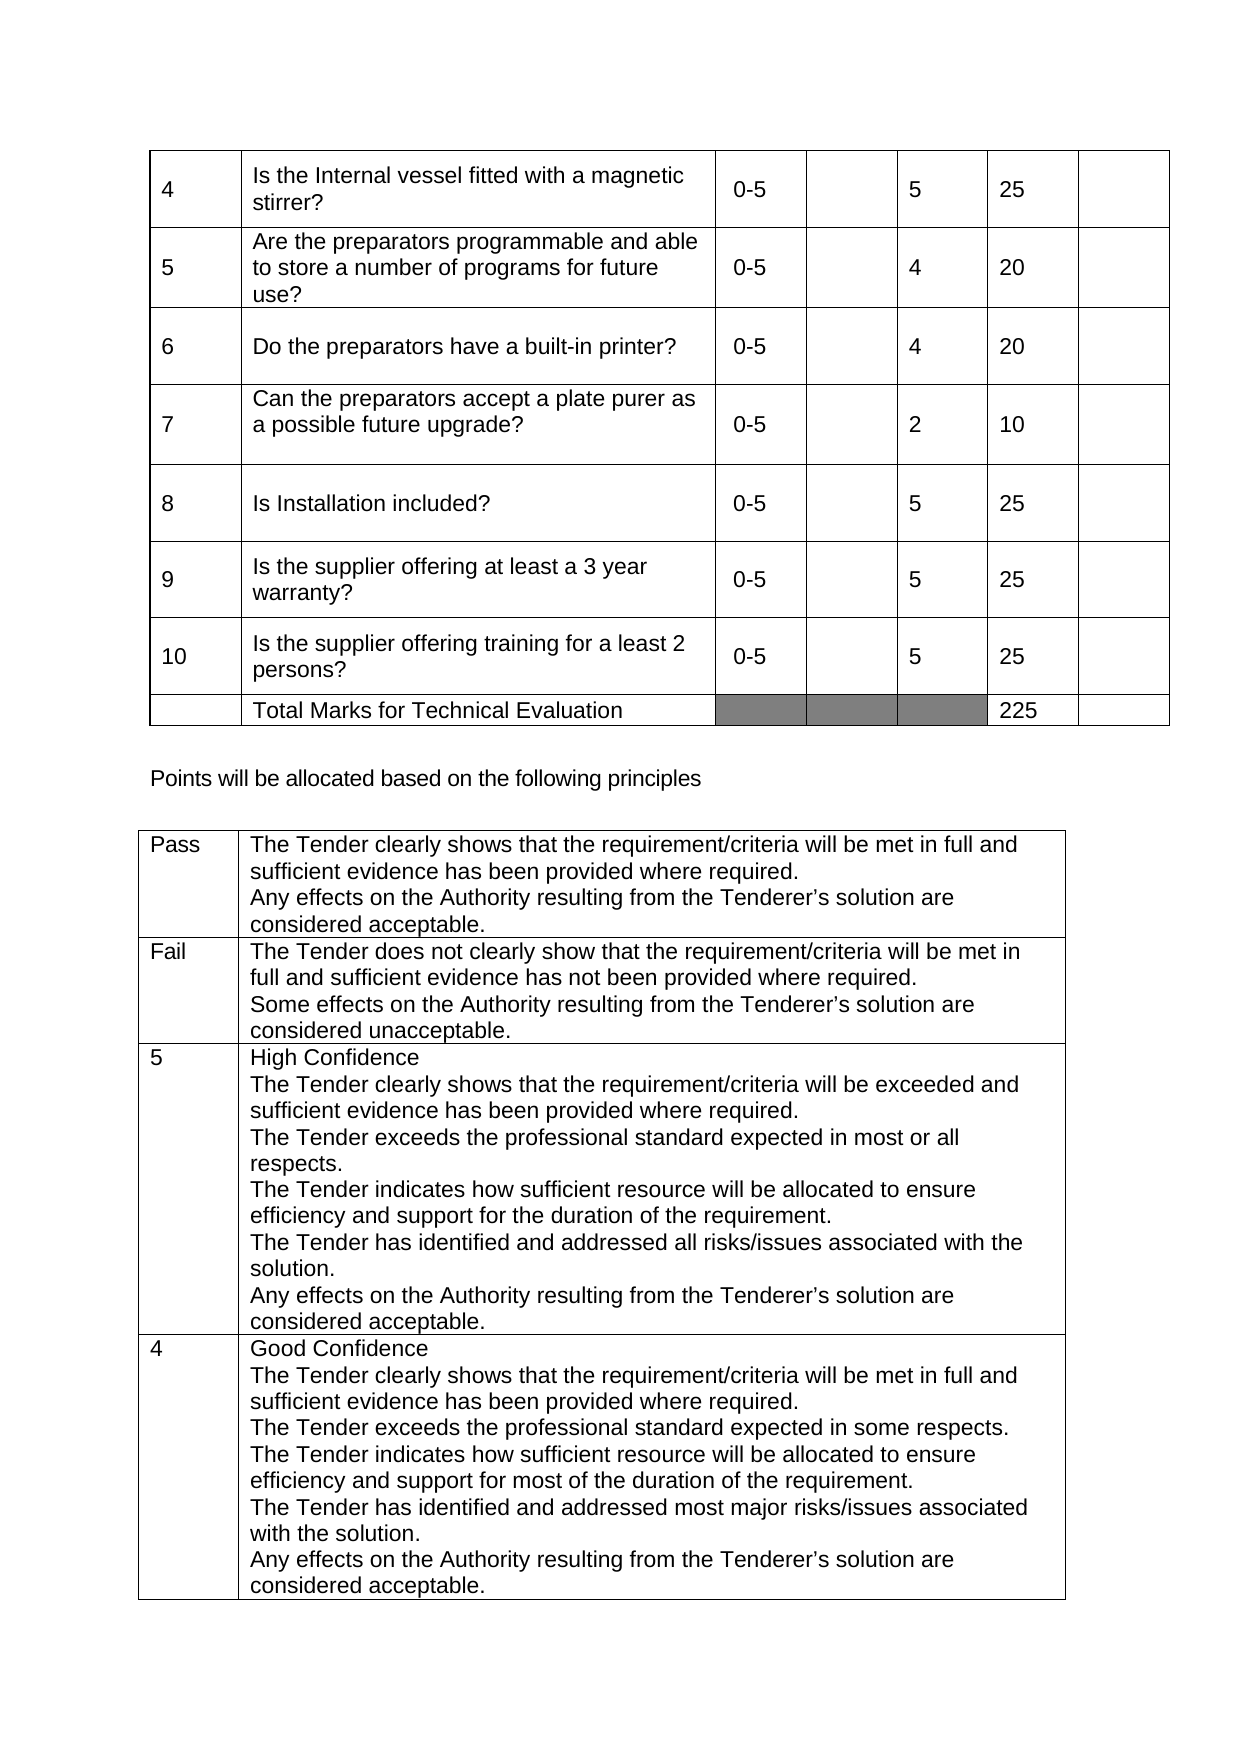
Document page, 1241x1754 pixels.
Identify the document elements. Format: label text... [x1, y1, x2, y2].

table_header Pass [139, 831, 238, 937]
table_cell [1079, 618, 1169, 694]
table_cell Is the supplier offering training for a least 2 persons? [242, 618, 715, 694]
table_cell [1079, 465, 1169, 541]
table_cell [1079, 151, 1169, 227]
table_cell 4 [898, 228, 987, 307]
table_cell 0-5 [716, 308, 806, 384]
table_cell [807, 542, 897, 617]
table_cell 0-5 [716, 228, 806, 307]
table_cell 25 [988, 465, 1078, 541]
table_cell [807, 618, 897, 694]
table_cell Total Marks for Technical Evaluation [242, 695, 715, 725]
table_cell 2 [898, 385, 987, 464]
table_cell 4 [139, 1335, 238, 1599]
table_cell 0-5 [716, 542, 806, 617]
table_cell 8 [151, 465, 241, 541]
table_cell 10 [988, 385, 1078, 464]
table_cell 4 [898, 308, 987, 384]
table_cell [807, 228, 897, 307]
table_header The Tender clearly shows that the requirement/criteria will be met in full and sufficient evidence has been provided where required. Any effects on the Authority resulting from the Tenderer’s solution are considered acceptable. [239, 831, 1065, 937]
table_cell Are the preparators programmable and able to store a number of programs for future use? [242, 228, 715, 307]
table_cell High Confidence The Tender clearly shows that the requirement/criteria will be exceeded and sufficient evidence has been provided where required. The Tender exceeds the professional standard expected in most or all respects. The Tender indicates how sufficient resource will be allocated to ensure efficiency and support for the duration of the requirement. The Tender has identified and addressed all risks/issues associated with the solution. Any effects on the Authority resulting from the Tenderer’s solution are considered acceptable. [239, 1044, 1065, 1334]
table_cell Good Confidence The Tender clearly shows that the requirement/criteria will be met in full and sufficient evidence has been provided where required. The Tender exceeds the professional standard expected in some respects. The Tender indicates how sufficient resource will be allocated to ensure efficiency and support for most of the duration of the requirement. The Tender has identified and addressed most major risks/issues associated with the solution. Any effects on the Authority resulting from the Tenderer’s solution are considered acceptable. [239, 1335, 1065, 1599]
table_cell [807, 151, 897, 227]
table_cell 9 [151, 542, 241, 617]
table_cell 5 [139, 1044, 238, 1334]
table_cell Is Installation included? [242, 465, 715, 541]
table_cell [1079, 695, 1169, 725]
table_cell 5 [898, 465, 987, 541]
table_cell Is the Internal vessel fitted with a magnetic stirrer? [242, 151, 715, 227]
table_cell 25 [988, 618, 1078, 694]
table_cell 225 [988, 695, 1078, 725]
table_cell 4 [151, 151, 241, 227]
table_cell [807, 308, 897, 384]
table_cell 10 [151, 618, 241, 694]
table_cell 5 [898, 151, 987, 227]
table_cell 25 [988, 542, 1078, 617]
table_cell 0-5 [716, 151, 806, 227]
table_cell 6 [151, 308, 241, 384]
table_cell 5 [898, 542, 987, 617]
table_cell [807, 465, 897, 541]
table_cell Fail [139, 938, 238, 1043]
table_cell Is the supplier offering at least a 3 year warranty? [242, 542, 715, 617]
table_cell 5 [151, 228, 241, 307]
table_cell 20 [988, 308, 1078, 384]
table_cell 7 [151, 385, 241, 464]
table_cell 0-5 [716, 618, 806, 694]
table_cell [1079, 542, 1169, 617]
table_cell [807, 385, 897, 464]
table_cell The Tender does not clearly show that the requirement/criteria will be met in full and sufficient evidence has not been provided where required. Some effects on the Authority resulting from the Tenderer’s solution are considered unacceptable. [239, 938, 1065, 1043]
table_cell [1079, 308, 1169, 384]
table_cell 0-5 [716, 465, 806, 541]
table_cell Do the preparators have a built-in printer? [242, 308, 715, 384]
table_cell [716, 695, 806, 725]
table_cell 0-5 [716, 385, 806, 464]
table_cell [1079, 228, 1169, 307]
table_cell Can the preparators accept a plate purer as a possible future upgrade? [242, 385, 715, 464]
table_cell 25 [988, 151, 1078, 227]
table_cell [898, 695, 987, 725]
table_cell 20 [988, 228, 1078, 307]
table_cell [807, 695, 897, 725]
text Points will be allocated based on the following principles [150, 765, 1090, 792]
table_cell [151, 695, 241, 725]
table_cell 5 [898, 618, 987, 694]
table_cell [1079, 385, 1169, 464]
